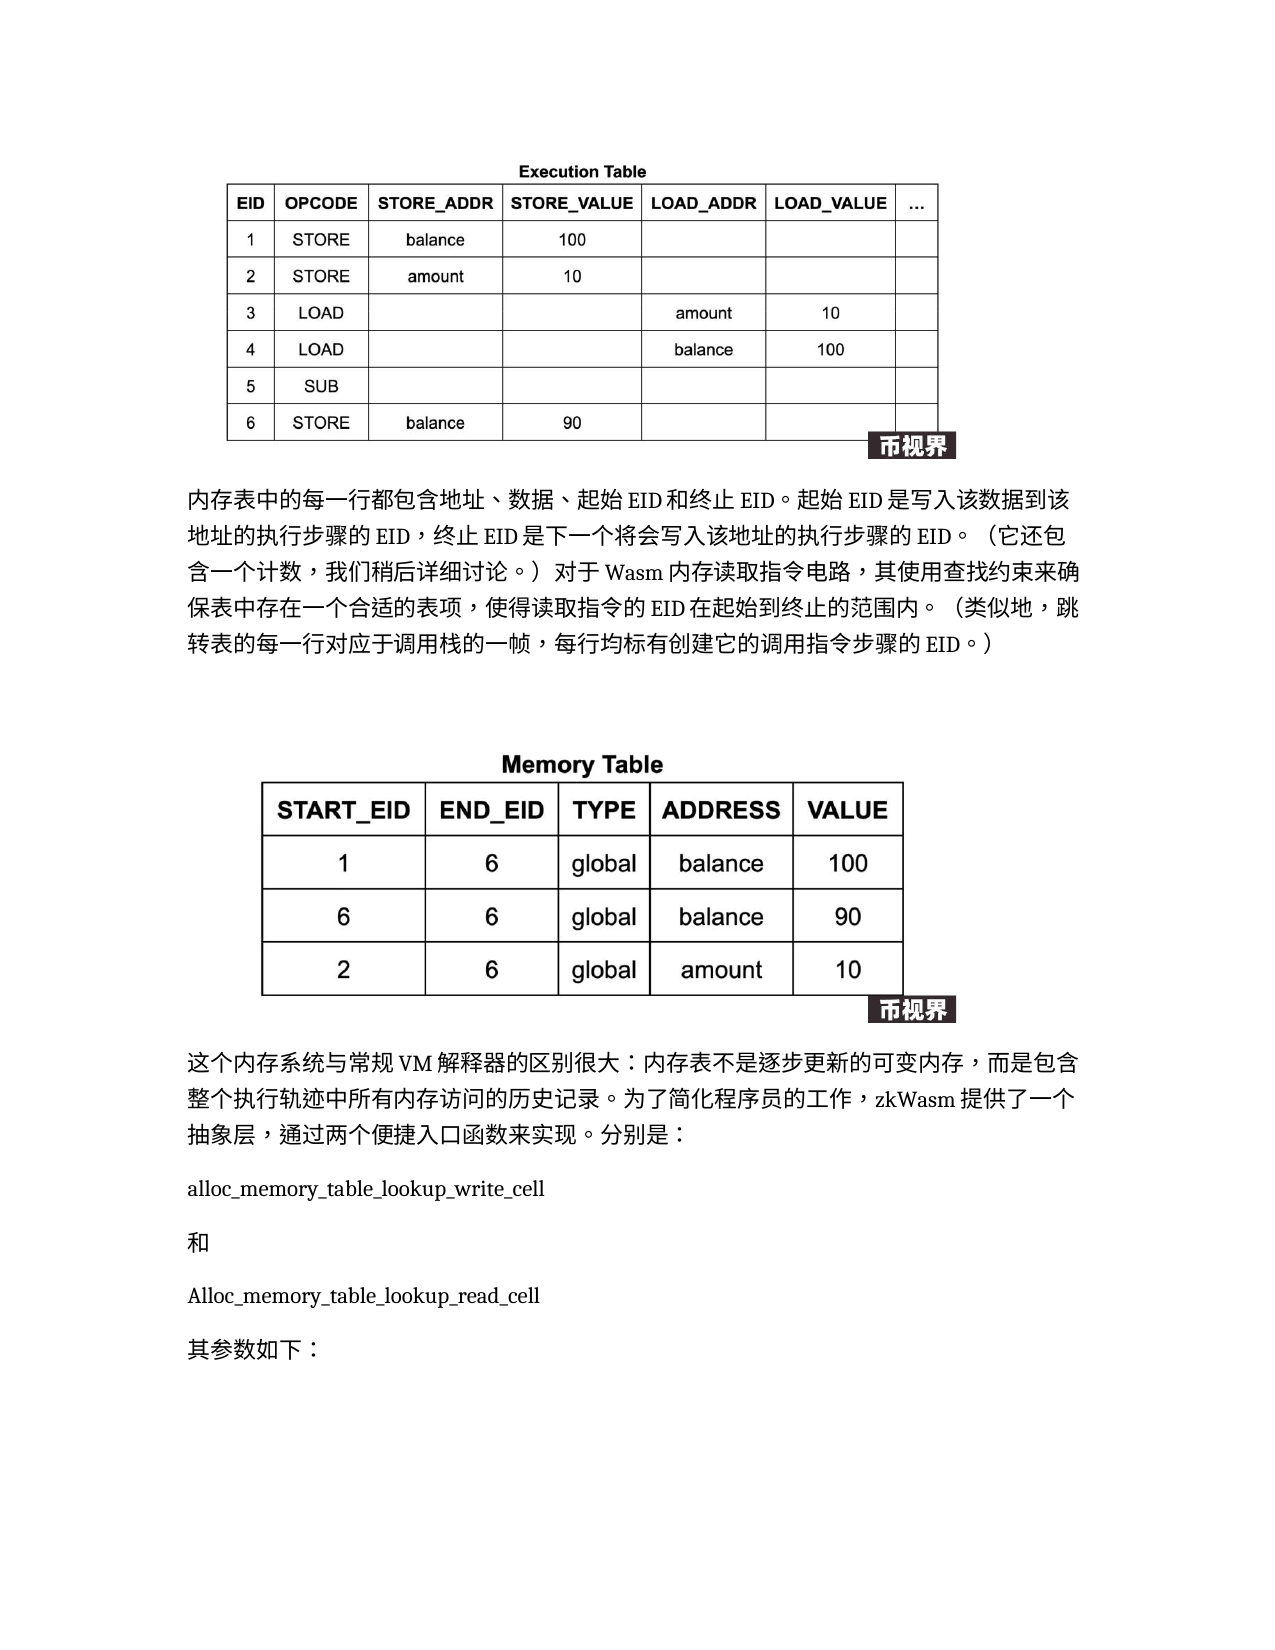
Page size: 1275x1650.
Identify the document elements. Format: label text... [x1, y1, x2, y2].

text 内存表中的每一行都包含地址、数据、起始EID和终止EID。起始EID是写入该数据到该地址的执行步骤的EID，终止EID是下一个将会写入该地址的执行步骤的EID。（它还包含一个计数，我们稍后详细讨论。）对于Wasm内存读取指令电路，其使用查找约束来确保表中存在一个合适的表项，使得读取指令的EID在起始到终止的范围内。（类似地，跳转表的每一行对应于调用栈的一帧，每行均标有创建它的调用指令步骤的EID。） [187, 484, 1087, 659]
picture [206, 150, 957, 459]
text 这个内存系统与常规VM解释器的区别很大：内存表不是逐步更新的可变内存，而是包含整个执行轨迹中所有内存访问的历史记录。为了简化程序员的工作，zkWasm提供了一个抽象层，通过两个便捷入口函数来实现。分别是： [187, 1047, 1087, 1150]
text 和 [187, 1227, 1087, 1258]
text alloc_memory_table_lookup_write_cell [187, 1176, 1087, 1202]
text Alloc_memory_table_lookup_read_cell [187, 1283, 1087, 1310]
text 其参数如下： [187, 1334, 1087, 1366]
picture [206, 735, 957, 1023]
